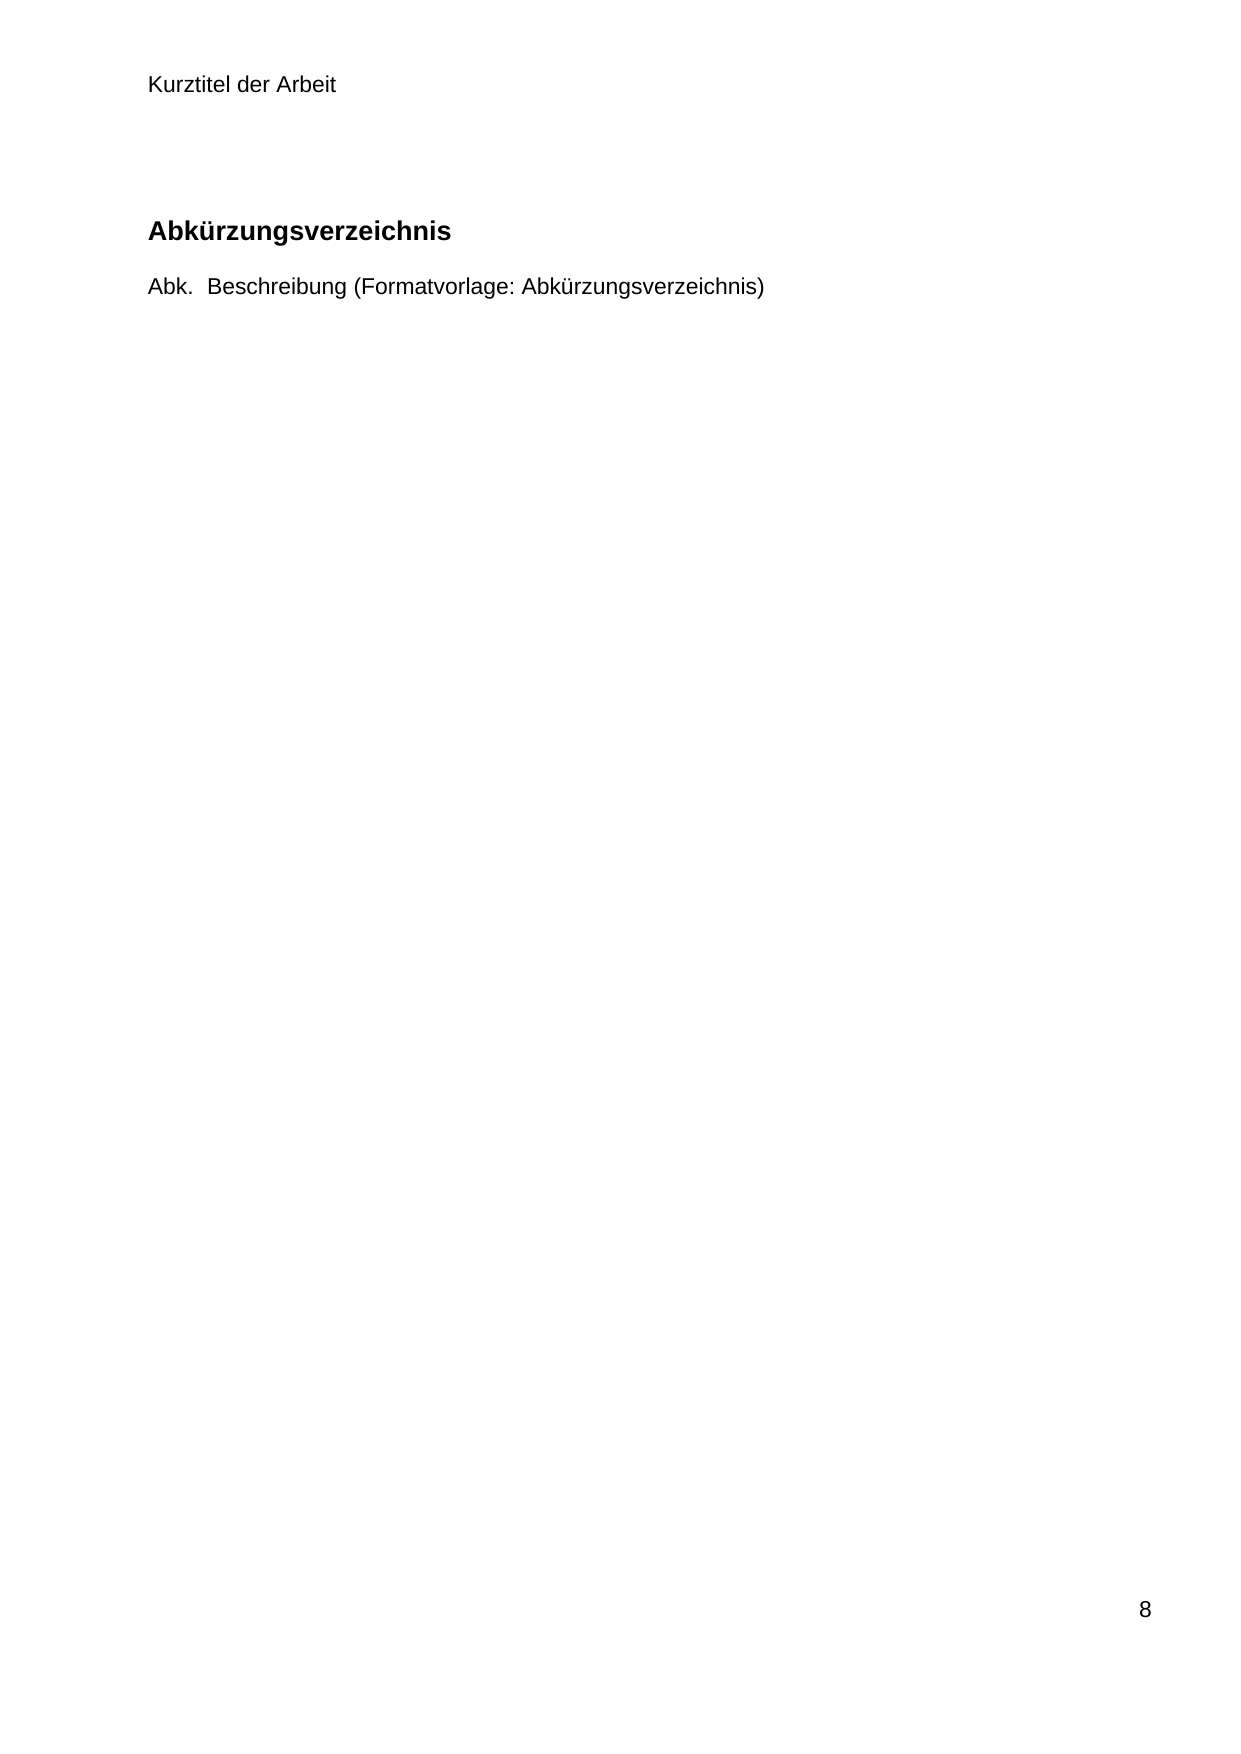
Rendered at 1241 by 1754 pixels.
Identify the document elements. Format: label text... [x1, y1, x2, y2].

text Abkürzungsverzeichnis [148, 215, 1152, 246]
text Abk. Beschreibung (Formatvorlage: Abkürzungsverzeichnis) [148, 271, 1152, 300]
